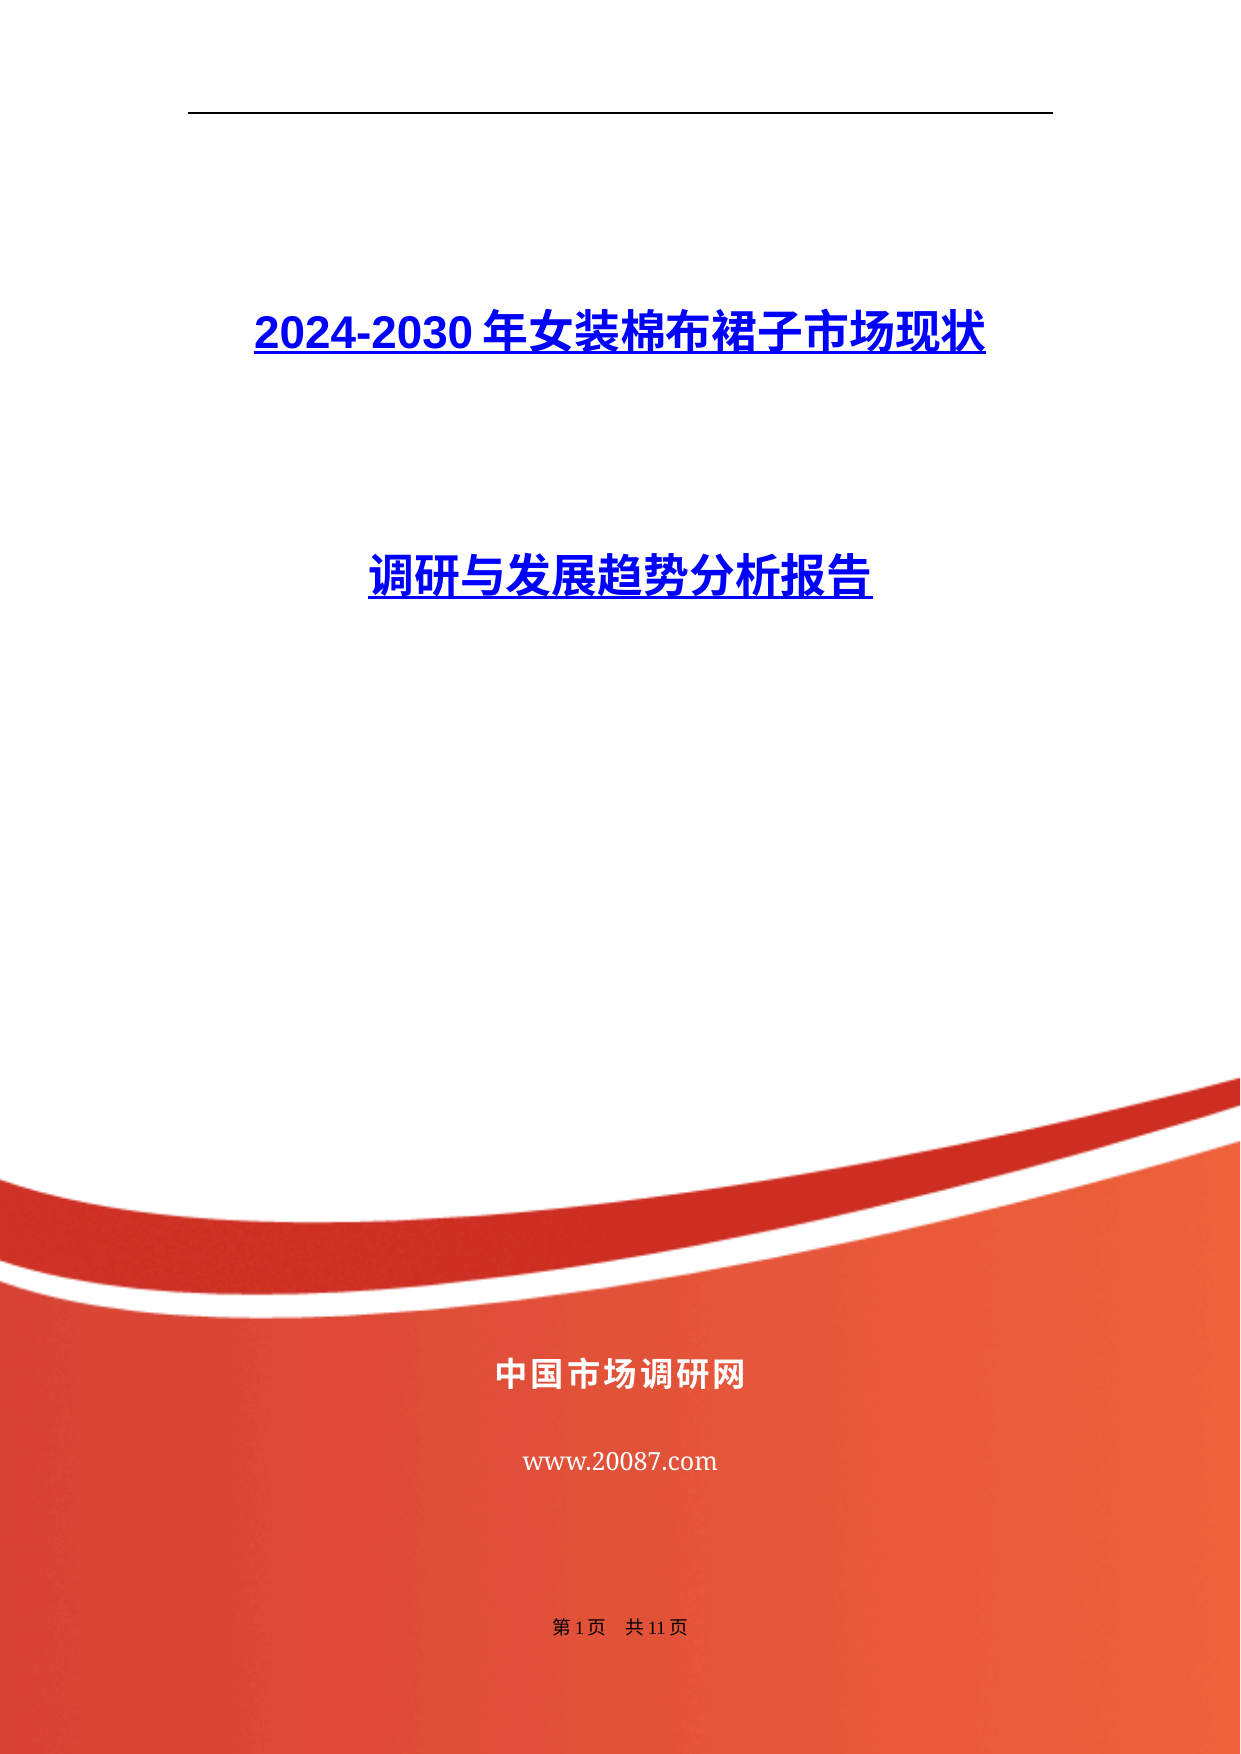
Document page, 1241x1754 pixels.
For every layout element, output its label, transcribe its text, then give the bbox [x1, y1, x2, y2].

picture [0, 1006, 1241, 1754]
subtitle 中国市场调研网 [187, 1339, 1053, 1404]
table_header 2024-2030年女装棉布裙子市场现状调研与发展趋势分析报告 [188, 207, 1053, 773]
text www.20087.com [187, 1428, 1053, 1493]
